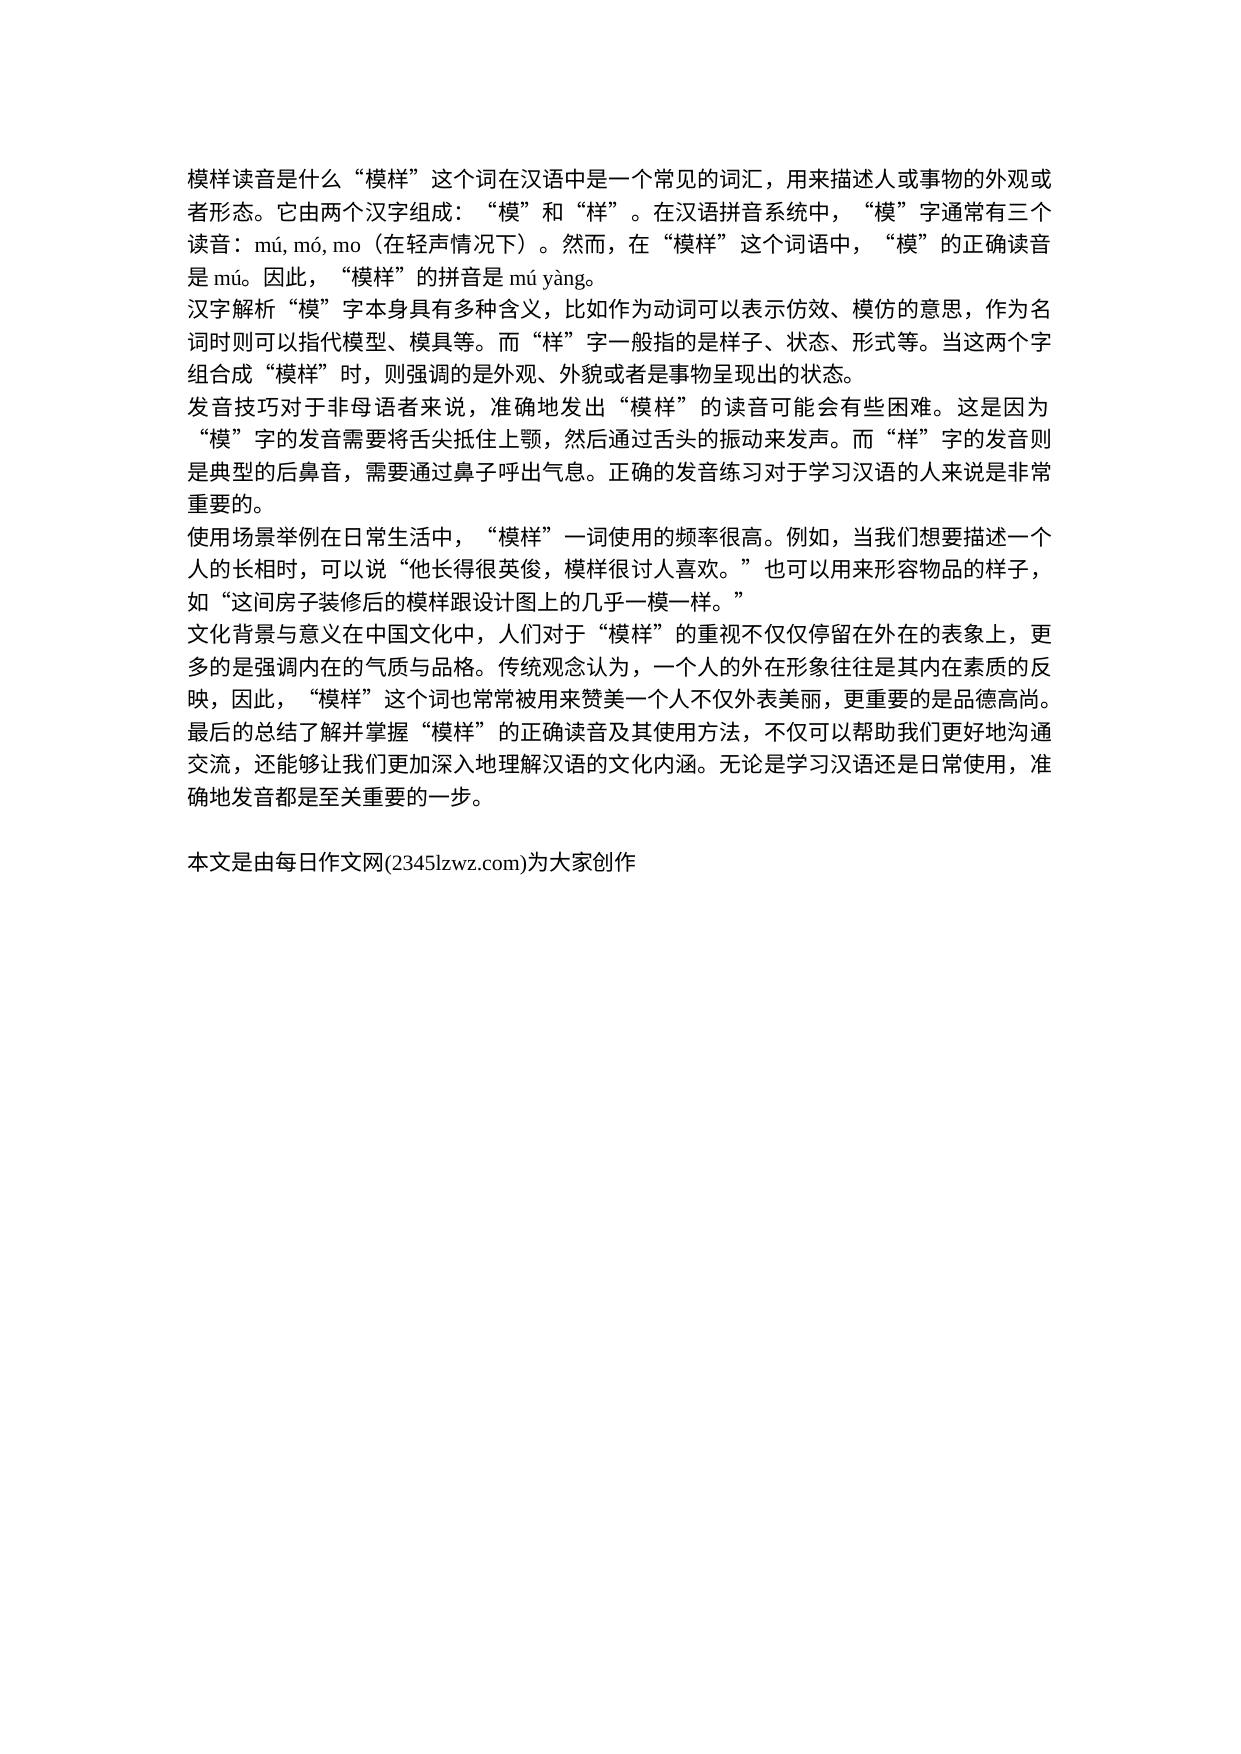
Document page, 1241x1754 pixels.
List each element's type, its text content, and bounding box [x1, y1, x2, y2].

text 模样读音是什么“模样”这个词在汉语中是一个常见的词汇，用来描述人或事物的外观或者形态。它由两个汉字组成：“模”和“样”。在汉语拼音系统中，“模”字通常有三个读音：mú, mó, mo（在轻声情况下）。然而，在“模样”这个词语中，“模”的正确读音是mú。因此，“模样”的拼音是 mú yàng。 [187, 162, 1053, 292]
text 文化背景与意义在中国文化中，人们对于“模样”的重视不仅仅停留在外在的表象上，更多的是强调内在的气质与品格。传统观念认为，一个人的外在形象往往是其内在素质的反映，因此，“模样”这个词也常常被用来赞美一个人不仅外表美丽，更重要的是品德高尚。 [187, 617, 1053, 714]
text 本文是由每日作文网(2345lzwz.com)为大家创作 [187, 844, 1053, 877]
text 汉字解析“模”字本身具有多种含义，比如作为动词可以表示仿效、模仿的意思，作为名词时则可以指代模型、模具等。而“样”字一般指的是样子、状态、形式等。当这两个字组合成“模样”时，则强调的是外观、外貌或者是事物呈现出的状态。 [187, 292, 1053, 389]
text 发音技巧对于非母语者来说，准确地发出“模样”的读音可能会有些困难。这是因为“模”字的发音需要将舌尖抵住上颚，然后通过舌头的振动来发声。而“样”字的发音则是典型的后鼻音，需要通过鼻子呼出气息。正确的发音练习对于学习汉语的人来说是非常重要的。 [187, 389, 1053, 519]
text 最后的总结了解并掌握“模样”的正确读音及其使用方法，不仅可以帮助我们更好地沟通交流，还能够让我们更加深入地理解汉语的文化内涵。无论是学习汉语还是日常使用，准确地发音都是至关重要的一步。 [187, 714, 1053, 812]
text 使用场景举例在日常生活中，“模样”一词使用的频率很高。例如，当我们想要描述一个人的长相时，可以说“他长得很英俊，模样很讨人喜欢。”也可以用来形容物品的样子，如“这间房子装修后的模样跟设计图上的几乎一模一样。” [187, 519, 1053, 617]
